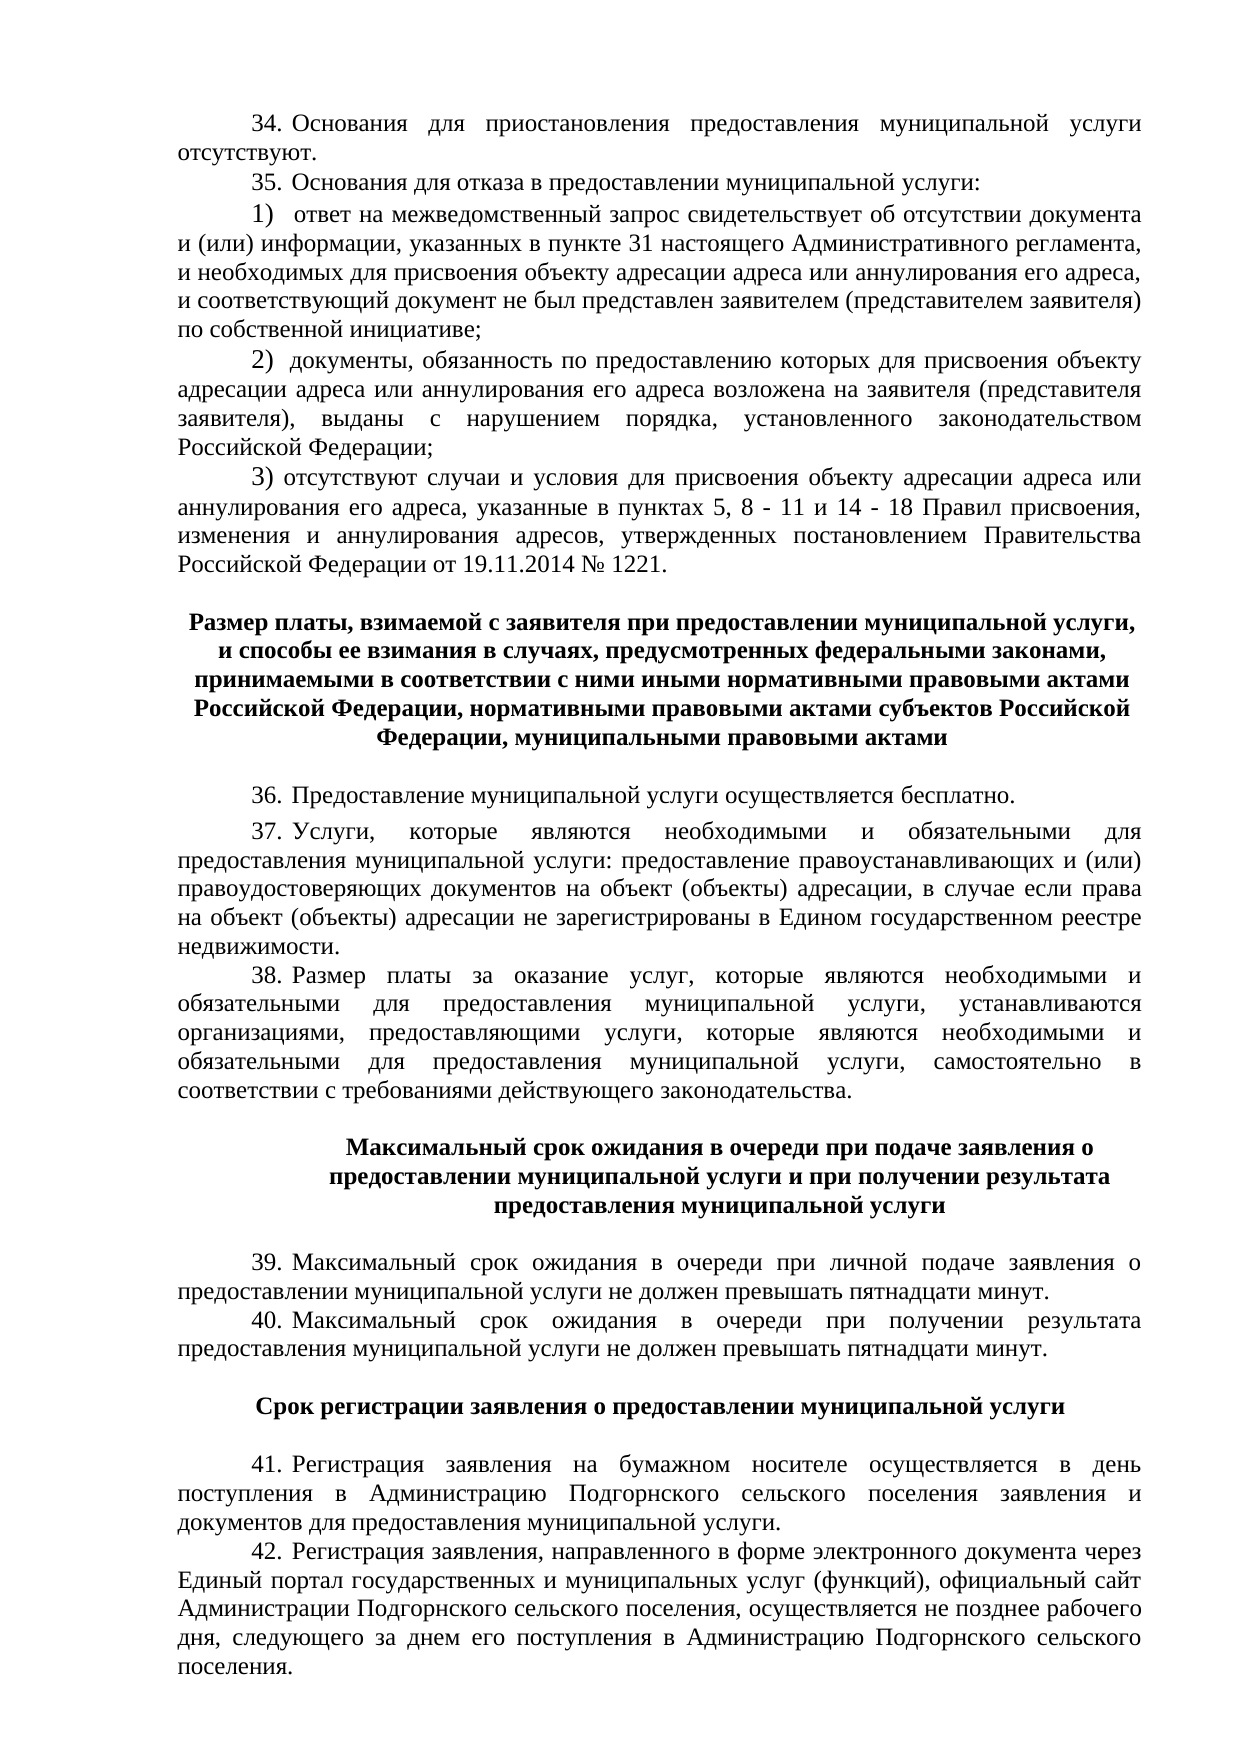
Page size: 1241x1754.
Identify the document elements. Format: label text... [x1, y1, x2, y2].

list Максимальный срок ожидания в очереди при личной подаче заявления о предоставлении муниципальной услуги не должен превышать пятнадцати минут. [177, 1247, 1142, 1305]
list Размер платы за оказание услуг, которые являются необходимыми и обязательными для предоставления муниципальной услуги, устанавливаются организациями, предоставляющими услуги, которые являются необходимыми и обязательными для предоставления муниципальной услуги, самостоятельно в соответствии с требованиями действующего законодательства. [177, 960, 1142, 1103]
list Регистрация заявления, направленного в форме электронного документа через Единый портал государственных и муниципальных услуг (функций), официальный сайт Администрации Подгорнского сельского поселения, осуществляется не позднее рабочего дня, следующего за днем его поступления в Администрацию Подгорнского сельского поселения. [177, 1536, 1142, 1680]
text Размер платы, взимаемой с заявителя при предоставлении муниципальной услуги, и способы ее взимания в случаях, предусмотренных федеральными законами, принимаемыми в соответствии с ними иными нормативными правовыми актами Российской Федерации, нормативными правовыми актами субъектов Российской Федерации, муниципальными правовыми актами [182, 607, 1142, 750]
text Срок регистрации заявления о предоставлении муниципальной услуги [255, 1391, 1142, 1420]
list Предоставление муниципальной услуги осуществляется бесплатно. [251, 780, 1142, 809]
list Услуги, которые являются необходимыми и обязательными для предоставления муниципальной услуги: предоставление правоустанавливающих и (или) правоудостоверяющих документов на объект (объекты) адресации, в случае если права на объект (объекты) адресации не зарегистрированы в Едином государственном реестре недвижимости. [177, 816, 1142, 960]
text Максимальный срок ожидания в очереди при подаче заявления о предоставлении муниципальной услуги и при получении результата предоставления муниципальной услуги [297, 1132, 1142, 1218]
list Регистрация заявления на бумажном носителе осуществляется в день поступления в Администрацию Подгорнского сельского поселения заявления и документов для предоставления муниципальной услуги. [177, 1449, 1142, 1536]
list Основания для отказа в предоставлении муниципальной услуги: [251, 166, 1142, 197]
list ответ на межведомственный запрос свидетельствует об отсутствии документа и (или) информации, указанных в пункте 31 настоящего Административного регламента, и необходимых для присвоения объекту адресации адреса или аннулирования его адреса, и соответствующий документ не был представлен заявителем (представителем заявителя) по собственной инициативе; [177, 197, 1142, 343]
list отсутствуют случаи и условия для присвоения объекту адресации адреса или аннулирования его адреса, указанные в пунктах 5, 8 - 11 и 14 - 18 Правил присвоения, изменения и аннулирования адресов, утвержденных постановлением Правительства Российской Федерации от 19.11.2014 № 1221. [177, 461, 1142, 578]
list документы, обязанность по предоставлению которых для присвоения объекту адресации адреса или аннулирования его адреса возложена на заявителя (представителя заявителя), выданы с нарушением порядка, установленного законодательством Российской Федерации; [177, 343, 1142, 461]
list Максимальный срок ожидания в очереди при получении результата предоставления муниципальной услуги не должен превышать пятнадцати минут. [177, 1305, 1142, 1362]
list Основания для приостановления предоставления муниципальной услуги отсутствуют. [177, 108, 1142, 166]
